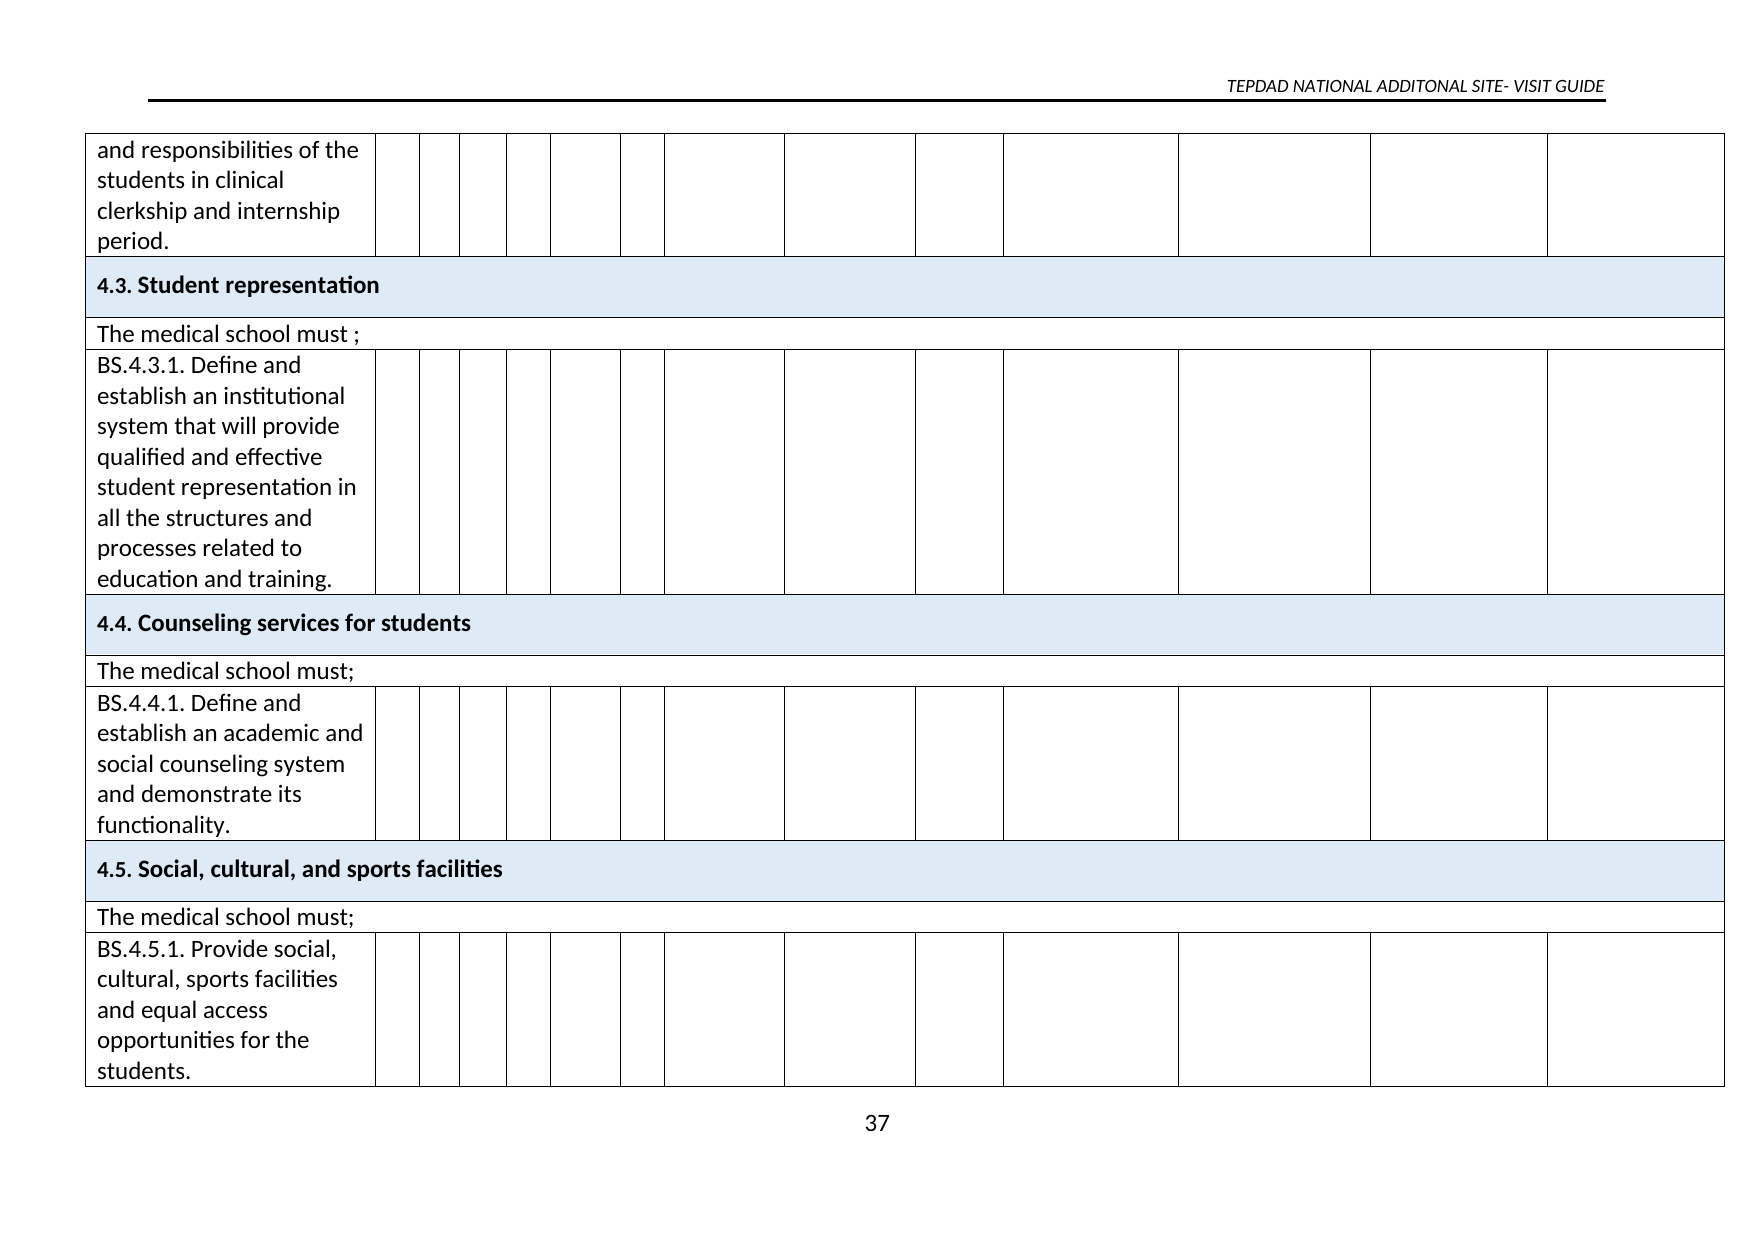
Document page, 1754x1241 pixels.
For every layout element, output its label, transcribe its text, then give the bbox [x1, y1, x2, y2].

table_cell [785, 933, 915, 1086]
table_cell 4.3. Student representation [86, 257, 1724, 317]
table_cell [460, 687, 506, 840]
table_cell [1179, 350, 1370, 594]
table_cell BS.4.5.1. Provide social, cultural, sports facilities and equal access opportunities for the students. [86, 933, 375, 1086]
table_cell BS.4.3.1. Define and establish an institutional system that will provide qualified and effective student representation in all the structures and processes related to education and training. [86, 350, 375, 594]
table_cell [621, 134, 664, 256]
table_cell [916, 933, 1003, 1086]
table_cell [551, 687, 620, 840]
table_cell [507, 134, 550, 256]
table_cell [1179, 687, 1370, 840]
table_cell [1548, 687, 1724, 840]
table_cell [376, 687, 419, 840]
table_cell [621, 687, 664, 840]
table_cell [460, 350, 506, 594]
table_cell The medical school must; [86, 656, 1724, 686]
table_cell [1179, 134, 1370, 256]
table_cell [420, 134, 459, 256]
table_cell [621, 350, 664, 594]
table_cell [551, 933, 620, 1086]
table_cell 4.5. Social, cultural, and sports facilities [86, 841, 1724, 901]
table_cell [785, 350, 915, 594]
table_cell [507, 687, 550, 840]
table_cell [665, 933, 784, 1086]
table_cell [507, 933, 550, 1086]
table_cell [1004, 687, 1178, 840]
table_cell [420, 933, 459, 1086]
table_cell 4.4. Counseling services for students [86, 595, 1724, 654]
table_cell [420, 687, 459, 840]
table_cell BS.4.4.1. Define and establish an academic and social counseling system and demonstrate its functionality. [86, 687, 375, 840]
table_cell [376, 933, 419, 1086]
table_cell [916, 687, 1003, 840]
table_cell [551, 134, 620, 256]
table_cell [1004, 134, 1178, 256]
table_cell [507, 350, 550, 594]
table_cell [1371, 350, 1547, 594]
table_cell [916, 350, 1003, 594]
table_cell [665, 350, 784, 594]
table_cell [1371, 687, 1547, 840]
table_cell The medical school must ; [86, 318, 1724, 348]
table_cell [460, 134, 506, 256]
table_cell [1004, 350, 1178, 594]
table_cell [1371, 933, 1547, 1086]
table_cell [376, 350, 419, 594]
table_cell [1004, 933, 1178, 1086]
table_cell [916, 134, 1003, 256]
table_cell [86, 134, 375, 256]
table_cell [420, 350, 459, 594]
table_cell [1548, 134, 1724, 256]
table_cell [376, 134, 419, 256]
table_cell [1548, 933, 1724, 1086]
table_cell [1548, 350, 1724, 594]
table_cell [665, 134, 784, 256]
table_cell [1179, 933, 1370, 1086]
table_cell [460, 933, 506, 1086]
table_cell [1371, 134, 1547, 256]
table_cell The medical school must; [86, 902, 1724, 932]
table_cell [785, 687, 915, 840]
table_cell [551, 350, 620, 594]
table_cell [621, 933, 664, 1086]
table_cell [665, 687, 784, 840]
table_cell [785, 134, 915, 256]
